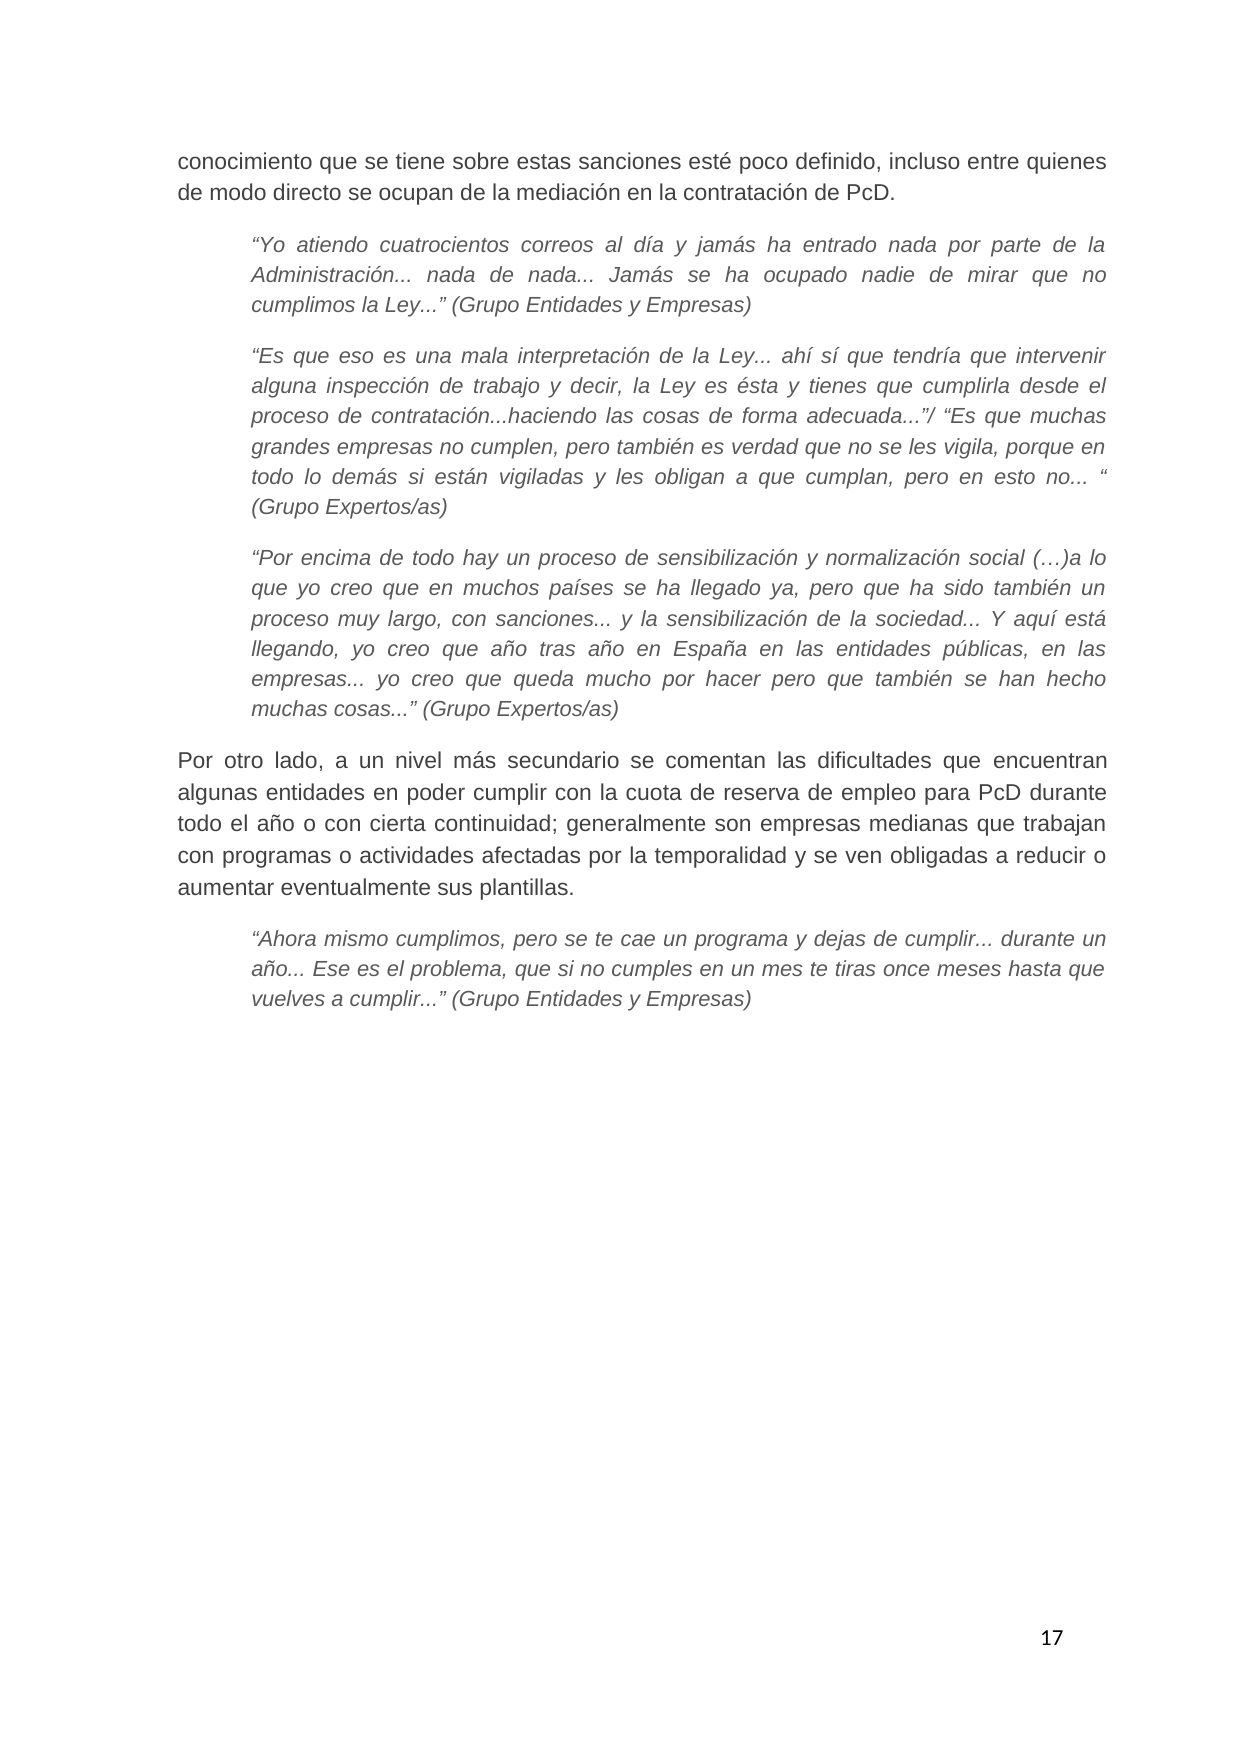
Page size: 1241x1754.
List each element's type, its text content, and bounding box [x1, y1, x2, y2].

text “Yo atiendo cuatrocientos correos al día y jamás ha entrado nada por parte de la Administración... nada de nada... Jamás se ha ocupado nadie de mirar que no cumplimos la Ley...” (Grupo Entidades y Empresas) [251, 232, 1107, 317]
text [177, 148, 1107, 206]
text Por otro lado, a un nivel más secundario se comentan las dificultades que encuentran algunas entidades en poder cumplir con la cuota de reserva de empleo para PcD durante todo el año o con cierta continuidad; generalmente son empresas medianas que trabajan con programas o actividades afectadas por la temporalidad y se ven obligadas a reducir o aumentar eventualmente sus plantillas. [177, 747, 1107, 900]
text “Ahora mismo cumplimos, pero se te cae un programa y dejas de cumplir... durante un año... Ese es el problema, que si no cumples en un mes te tiras once meses hasta que vuelves a cumplir...” (Grupo Entidades y Empresas) [251, 926, 1107, 1011]
text “Es que eso es una mala interpretación de la Ley... ahí sí que tendría que intervenir alguna inspección de trabajo y decir, la Ley es ésta y tienes que cumplirla desde el proceso de contratación...haciendo las cosas de forma adecuada...”/ “Es que muchas grandes empresas no cumplen, pero también es verdad que no se les vigila, porque en todo lo demás si están vigiladas y les obligan a que cumplan, pero en esto no... “ (Grupo Expertos/as) [251, 343, 1107, 519]
text “Por encima de todo hay un proceso de sensibilización y normalización social (…)a lo que yo creo que en muchos países se ha llegado ya, pero que ha sido también un proceso muy largo, con sanciones... y la sensibilización de la sociedad... Y aquí está llegando, yo creo que año tras año en España en las entidades públicas, en las empresas... yo creo que queda mucho por hacer pero que también se han hecho muchas cosas...” (Grupo Expertos/as) [251, 545, 1107, 721]
